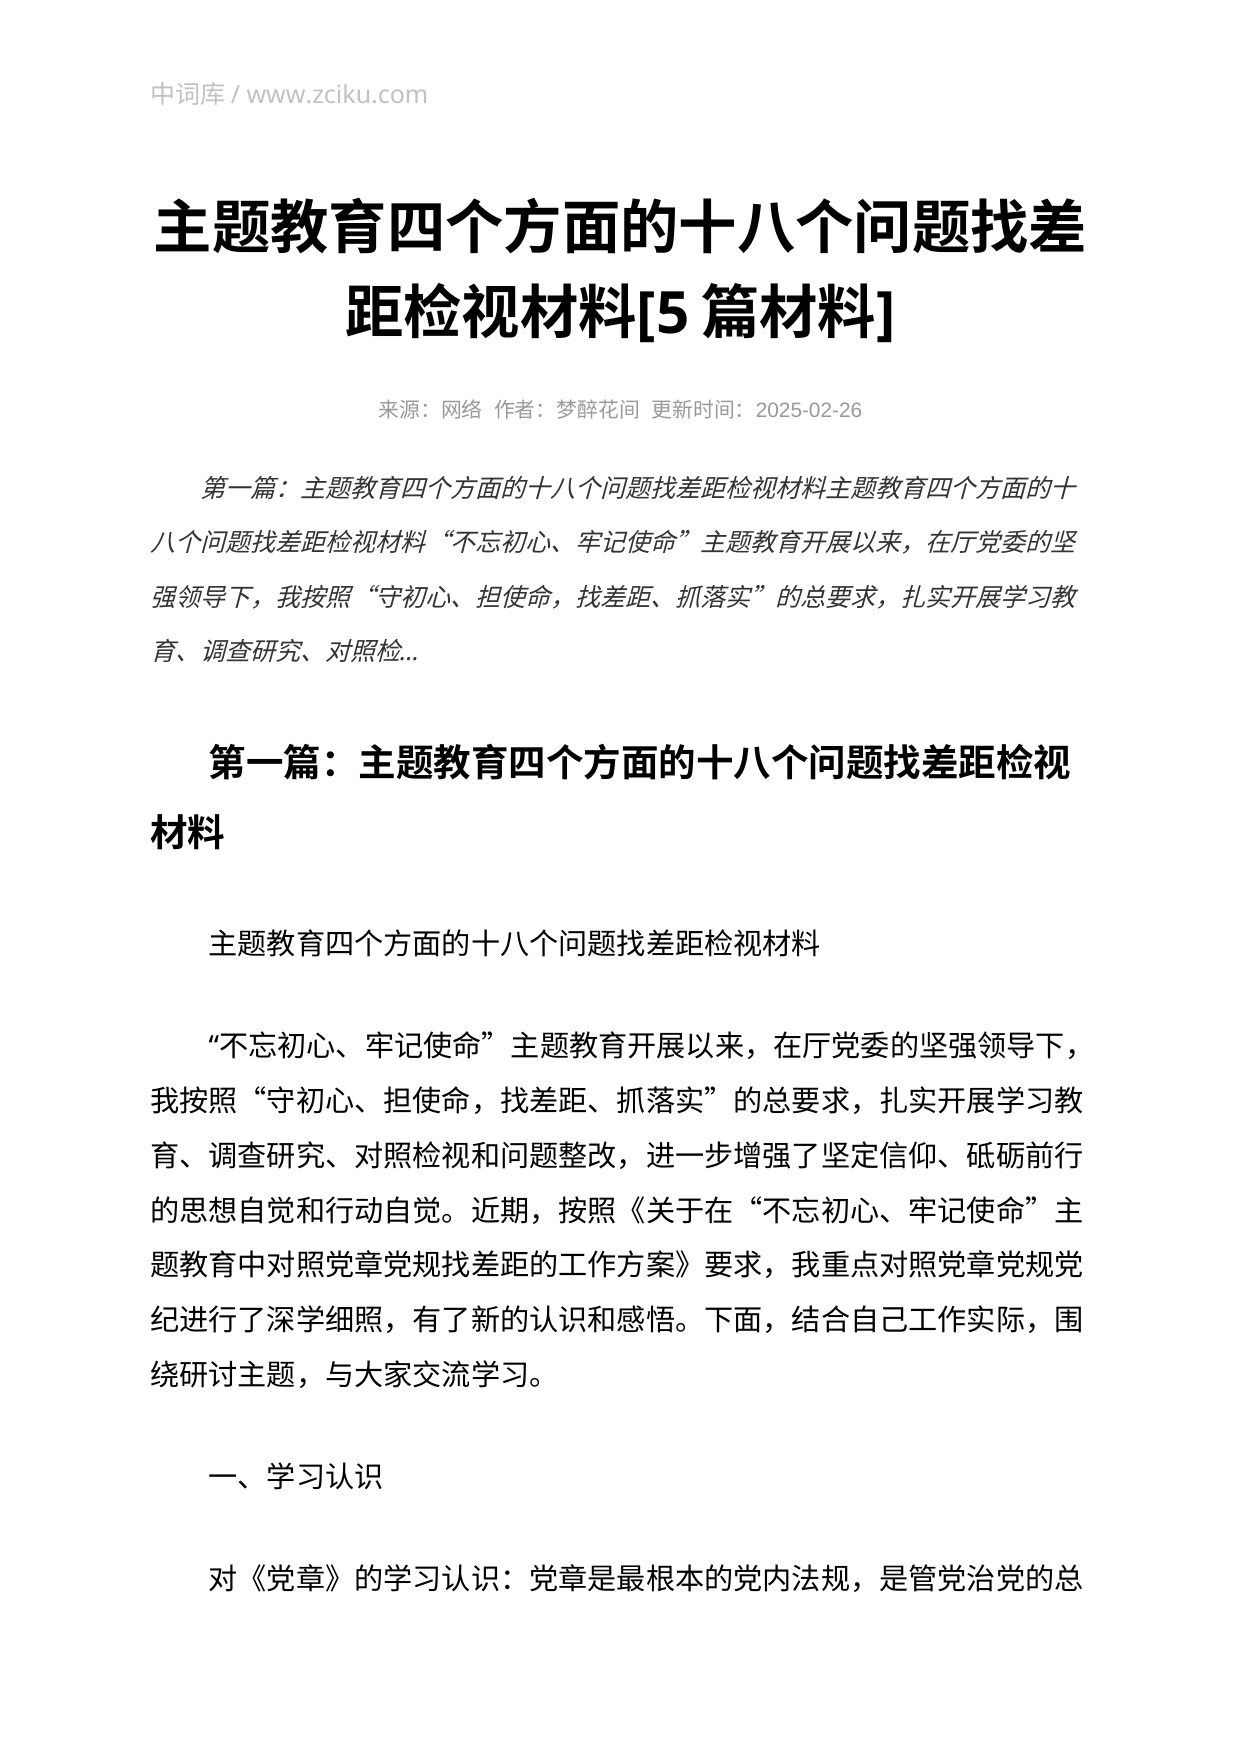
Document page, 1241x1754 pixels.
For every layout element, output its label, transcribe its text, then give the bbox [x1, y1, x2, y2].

text 一、学习认识 [150, 1453, 1090, 1496]
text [150, 1555, 1090, 1598]
text 第一篇：主题教育四个方面的十八个问题找差距检视材料 [150, 733, 1090, 857]
text 来源：网络 作者：梦醉花间 更新时间：2025-02-26 [150, 397, 1090, 421]
text 第一篇：主题教育四个方面的十八个问题找差距检视材料主题教育四个方面的十八个问题找差距检视材料“不忘初心、牢记使命”主题教育开展以来，在厅党委的坚强领导下，我按照“守初心、担使命，找差距、抓落实”的总要求，扎实开展学习教育、调查研究、对照检... [150, 468, 1090, 668]
subtitle 主题教育四个方面的十八个问题找差距检视材料[5篇材料] [150, 181, 1090, 351]
text “不忘初心、牢记使命”主题教育开展以来，在厅党委的坚强领导下，我按照“守初心、担使命，找差距、抓落实”的总要求，扎实开展学习教育、调查研究、对照检视和问题整改，进一步增强了坚定信仰、砥砺前行的思想自觉和行动自觉。近期，按照《关于在“不忘初心、牢记使命”主题教育中对照党章党规找差距的工作方案》要求，我重点对照党章党规党纪进行了深学细照，有了新的认识和感悟。下面，结合自己工作实际，围绕研讨主题，与大家交流学习。 [150, 1022, 1090, 1394]
text 主题教育四个方面的十八个问题找差距检视材料 [150, 921, 1090, 963]
